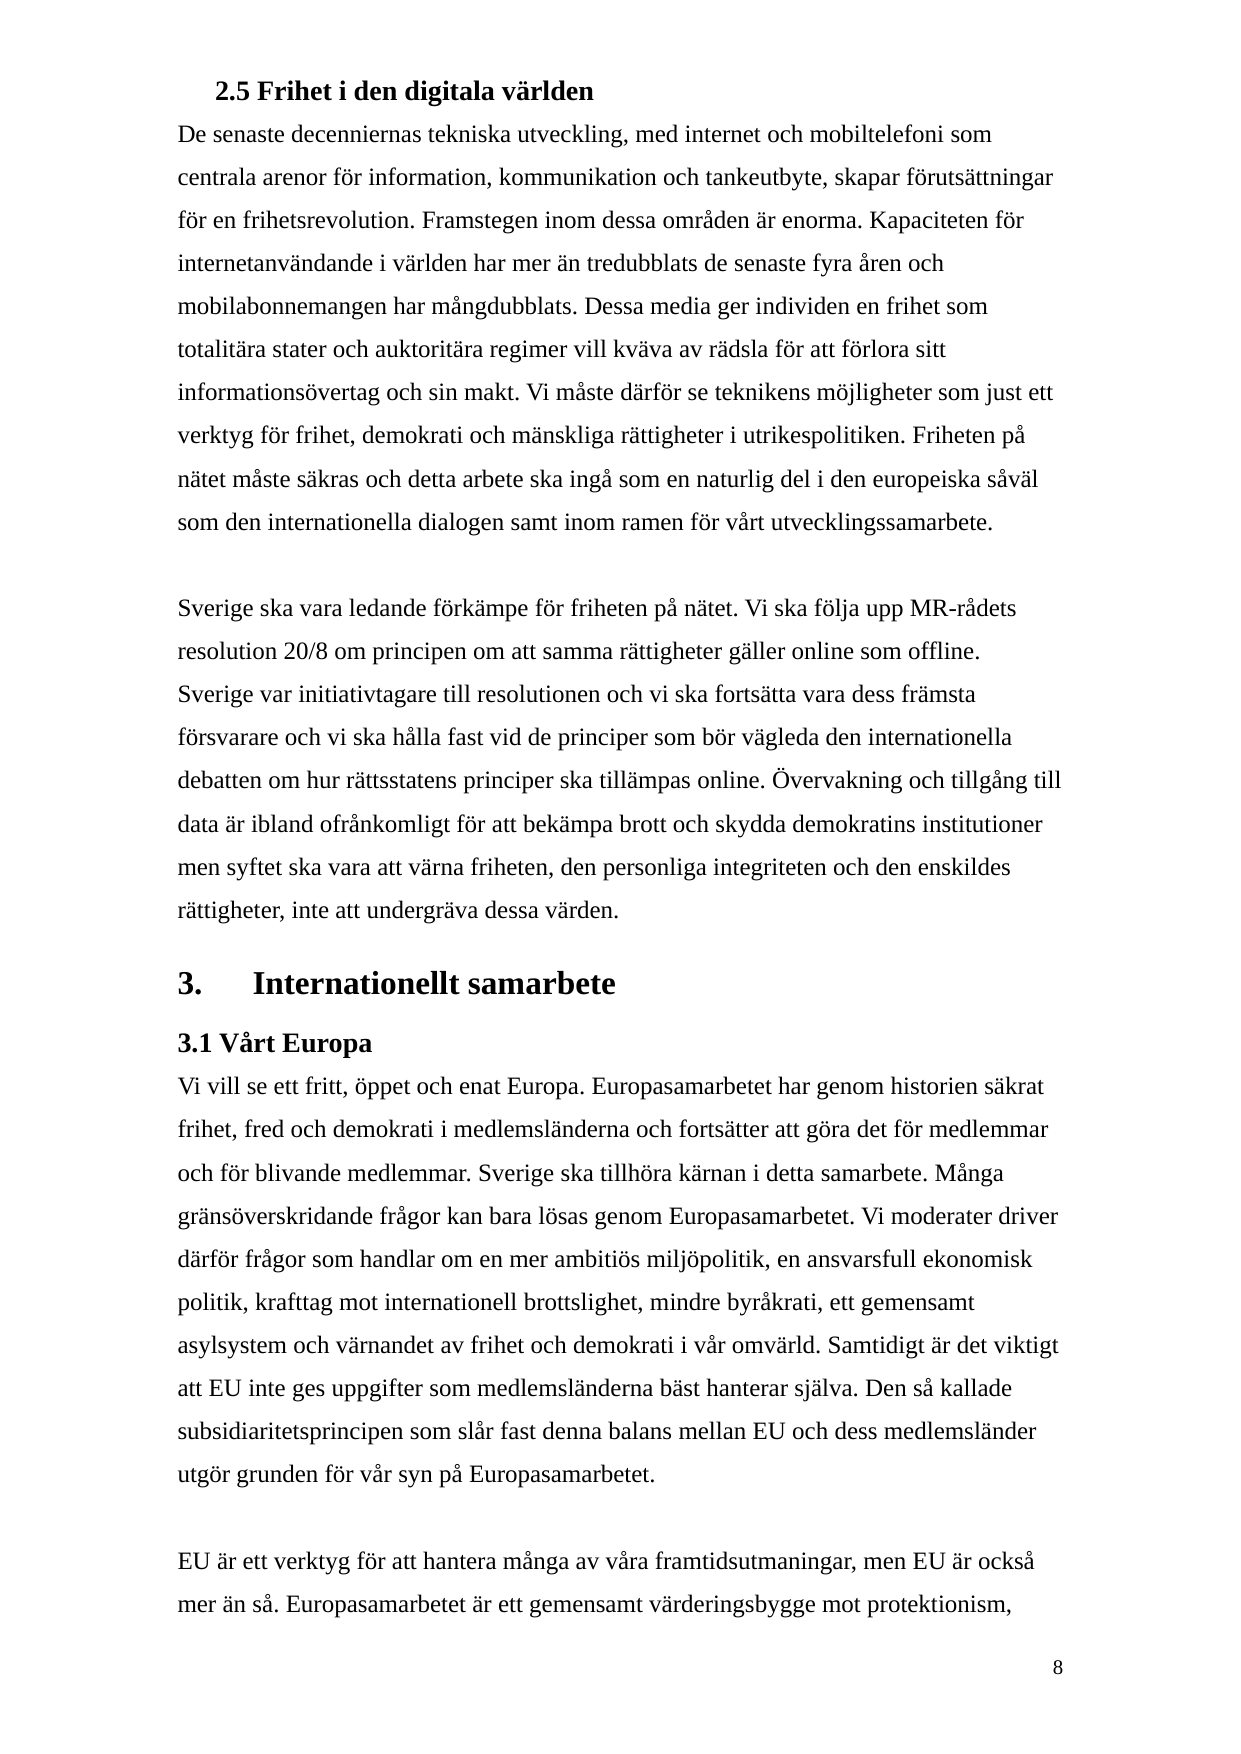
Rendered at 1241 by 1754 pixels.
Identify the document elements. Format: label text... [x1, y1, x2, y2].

text Sverige ska vara ledande förkämpe för friheten på nätet. Vi ska följa upp MR-rådets resolution 20/8 om principen om att samma rättigheter gäller online som offline. Sverige var initiativtagare till resolutionen och vi ska fortsätta vara dess främsta försvarare och vi ska hålla fast vid de principer som bör vägleda den internationella debatten om hur rättsstatens principer ska tillämpas online. Övervakning och tillgång till data är ibland ofrånkomligt för att bekämpa brott och skydda demokratins institutioner men syftet ska vara att värna friheten, den personliga integriteten och den enskildes rättigheter, inte att undergräva dessa värden. [177, 593, 1063, 924]
subtitle 3. Internationellt samarbete [177, 963, 1063, 1001]
subtitle 3.1 Vårt Europa [177, 1026, 1063, 1059]
text De senaste decenniernas tekniska utveckling, med internet och mobiltelefoni som centrala arenor för information, kommunikation och tankeutbyte, skapar förutsättningar för en frihetsrevolution. Framstegen inom dessa områden är enorma. Kapaciteten för internetanvändande i världen har mer än tredubblats de senaste fyra åren och mobilabonnemangen har mångdubblats. Dessa media ger individen en frihet som totalitära stater och auktoritära regimer vill kväva av rädsla för att förlora sitt informationsövertag och sin makt. Vi måste därför se teknikens möjligheter som just ett verktyg för frihet, demokrati och mänskliga rättigheter i utrikespolitiken. Friheten på nätet måste säkras och detta arbete ska ingå som en naturlig del i den europeiska såväl som den internationella dialogen samt inom ramen för vårt utvecklingssamarbete. [177, 119, 1063, 536]
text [177, 1546, 1063, 1618]
text Vi vill se ett fritt, öppet och enat Europa. Europasamarbetet har genom historien säkrat frihet, fred och demokrati i medlemsländerna och fortsätter att göra det för medlemmar och för blivande medlemmar. Sverige ska tillhöra kärnan i detta samarbete. Många gränsöverskridande frågor kan bara lösas genom Europasamarbetet. Vi moderater driver därför frågor som handlar om en mer ambitiös miljöpolitik, en ansvarsfull ekonomisk politik, krafttag mot internationell brottslighet, mindre byråkrati, ett gemensamt asylsystem och värnandet av frihet och demokrati i vår omvärld. Samtidigt är det viktigt att EU inte ges uppgifter som medlemsländerna bäst hanterar själva. Den så kallade subsidiaritetsprincipen som slår fast denna balans mellan EU och dess medlemsländer utgör grunden för vår syn på Europasamarbetet. [177, 1071, 1063, 1488]
subtitle Frihet i den digitala världen [215, 74, 1063, 106]
